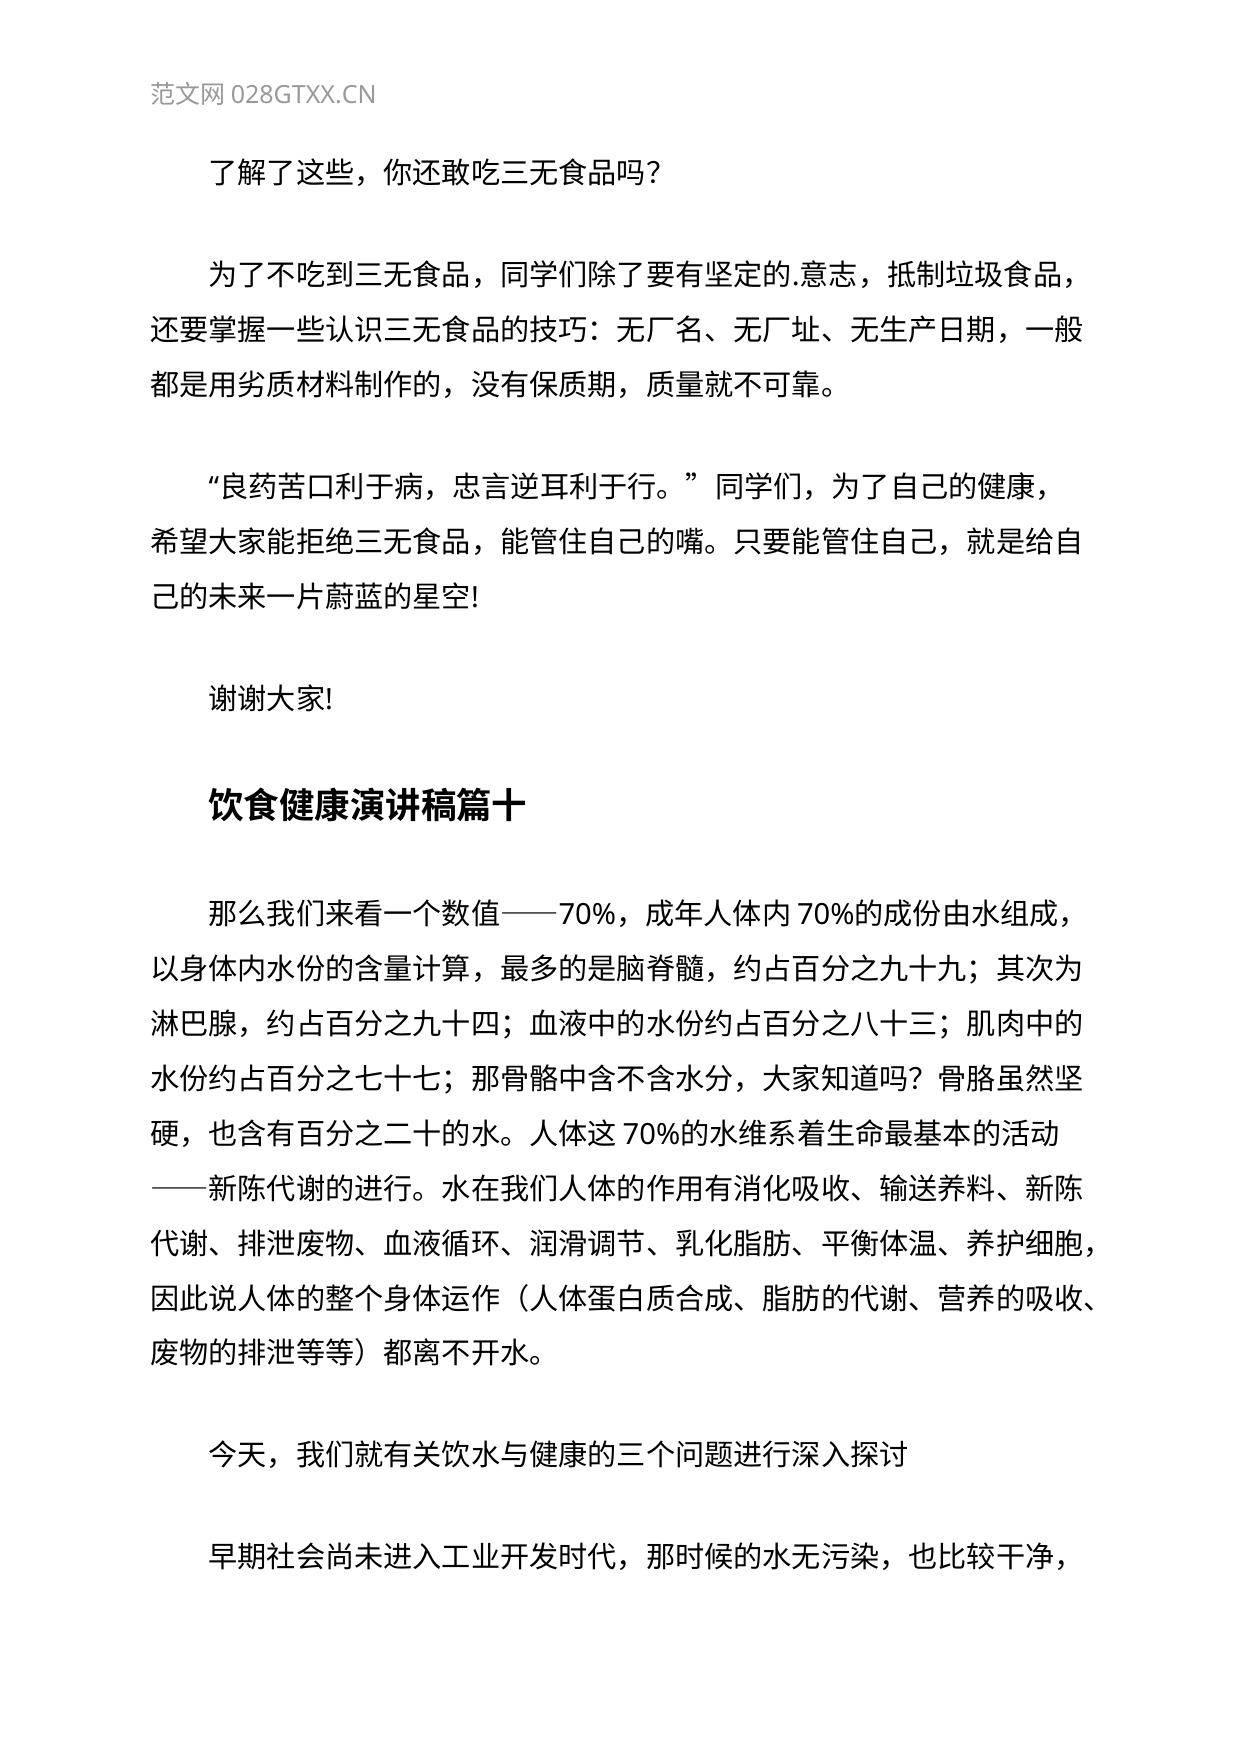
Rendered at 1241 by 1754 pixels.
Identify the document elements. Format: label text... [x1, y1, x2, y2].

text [150, 1534, 1090, 1576]
text 那么我们来看一个数值——70%，成年人体内70%的成份由水组成，以身体内水份的含量计算，最多的是脑脊髓，约占百分之九十九；其次为淋巴腺，约占百分之九十四；血液中的水份约占百分之八十三；肌肉中的水份约占百分之七十七；那骨骼中含不含水分，大家知道吗？骨胳虽然坚硬，也含有百分之二十的水。人体这70%的水维系着生命最基本的活动——新陈代谢的进行。水在我们人体的作用有消化吸收、输送养料、新陈代谢、排泄废物、血液循环、润滑调节、乳化脂肪、平衡体温、养护细胞，因此说人体的整个身体运作（人体蛋白质合成、脂肪的代谢、营养的吸收、废物的排泄等等）都离不开水。 [150, 891, 1090, 1372]
text 今天，我们就有关饮水与健康的三个问题进行深入探讨 [150, 1432, 1090, 1474]
text 谢谢大家! [150, 675, 1090, 718]
text “良药苦口利于病，忠言逆耳利于行。”同学们，为了自己的健康，希望大家能拒绝三无食品，能管住自己的嘴。只要能管住自己，就是给自己的未来一片蔚蓝的星空! [150, 463, 1090, 616]
text 饮食健康演讲稿篇十 [150, 777, 1090, 828]
text 了解了这些，你还敢吃三无食品吗？ [150, 150, 1090, 192]
text 为了不吃到三无食品，同学们除了要有坚定的.意志，抵制垃圾食品，还要掌握一些认识三无食品的技巧：无厂名、无厂址、无生产日期，一般都是用劣质材料制作的，没有保质期，质量就不可靠。 [150, 252, 1090, 404]
